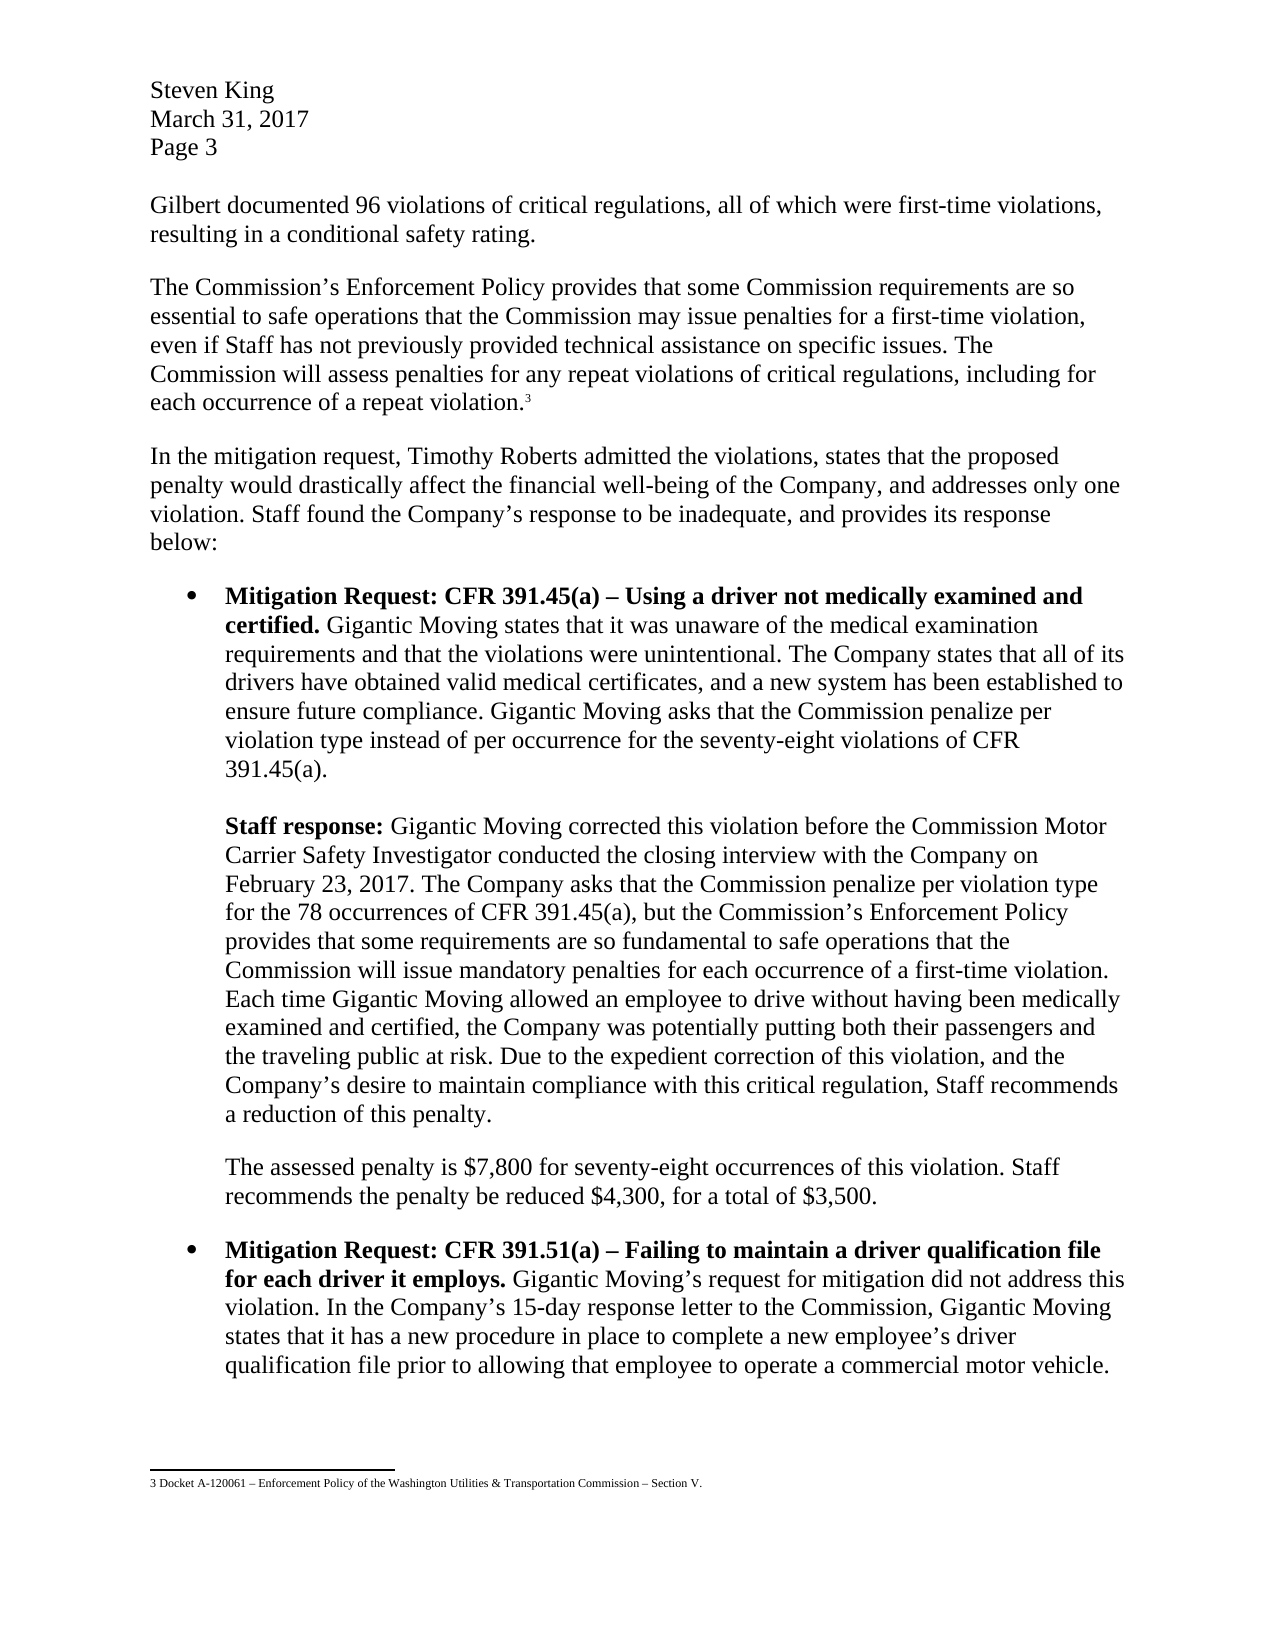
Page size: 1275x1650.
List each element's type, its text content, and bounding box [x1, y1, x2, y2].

text In the mitigation request, Timothy Roberts admitted the violations, states that the proposed penalty would drastically affect the financial well-being of the Company, and addresses only one violation. Staff found the Company’s response to be inadequate, and provides its response below: [150, 441, 1125, 556]
text The assessed penalty is $7,800 for seventy-eight occurrences of this violation. Staff recommends the penalty be reduced $4,300, for a total of $3,500. [225, 1152, 1125, 1210]
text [150, 190, 1125, 247]
list Staff response: Gigantic Moving corrected this violation before the Commission Motor Carrier Safety Investigator conducted the closing interview with the Company on February 23, 2017. The Company asks that the Commission penalize per violation type for the 78 occurrences of CFR 391.45(a), but the Commission’s Enforcement Policy provides that some requirements are so fundamental to safe operations that the Commission will issue mandatory penalties for each occurrence of a first-time violation. Each time Gigantic Moving allowed an employee to drive without having been medically examined and certified, the Company was potentially putting both their passengers and the traveling public at risk. Due to the expedient correction of this violation, and the Company’s desire to maintain compliance with this critical regulation, Staff recommends a reduction of this penalty. [225, 811, 1125, 1127]
text The Commission’s Enforcement Policy provides that some Commission requirements are so essential to safe operations that the Commission may issue penalties for a first-time violation, even if Staff has not previously provided technical assistance on specific issues. The Commission will assess penalties for any repeat violations of critical regulations, including for each occurrence of a repeat violation. [150, 272, 1125, 416]
list Mitigation Request: CFR 391.45(a) – Using a driver not medically examined and certified. Gigantic Moving states that it was unaware of the medical examination requirements and that the violations were unintentional. The Company states that all of its drivers have obtained valid medical certificates, and a new system has been established to ensure future compliance. Gigantic Moving asks that the Commission penalize per violation type instead of per occurrence for the seventy-eight violations of CFR 391.45(a). [187, 581, 1125, 782]
list Mitigation Request: CFR 391.51(a) – Failing to maintain a driver qualification file for each driver it employs. Gigantic Moving’s request for mitigation did not address this violation. In the Company’s 15-day response letter to the Commission, Gigantic Moving states that it has a new procedure in place to complete a new employee’s driver qualification file prior to allowing that employee to operate a commercial motor vehicle. [187, 1235, 1125, 1379]
